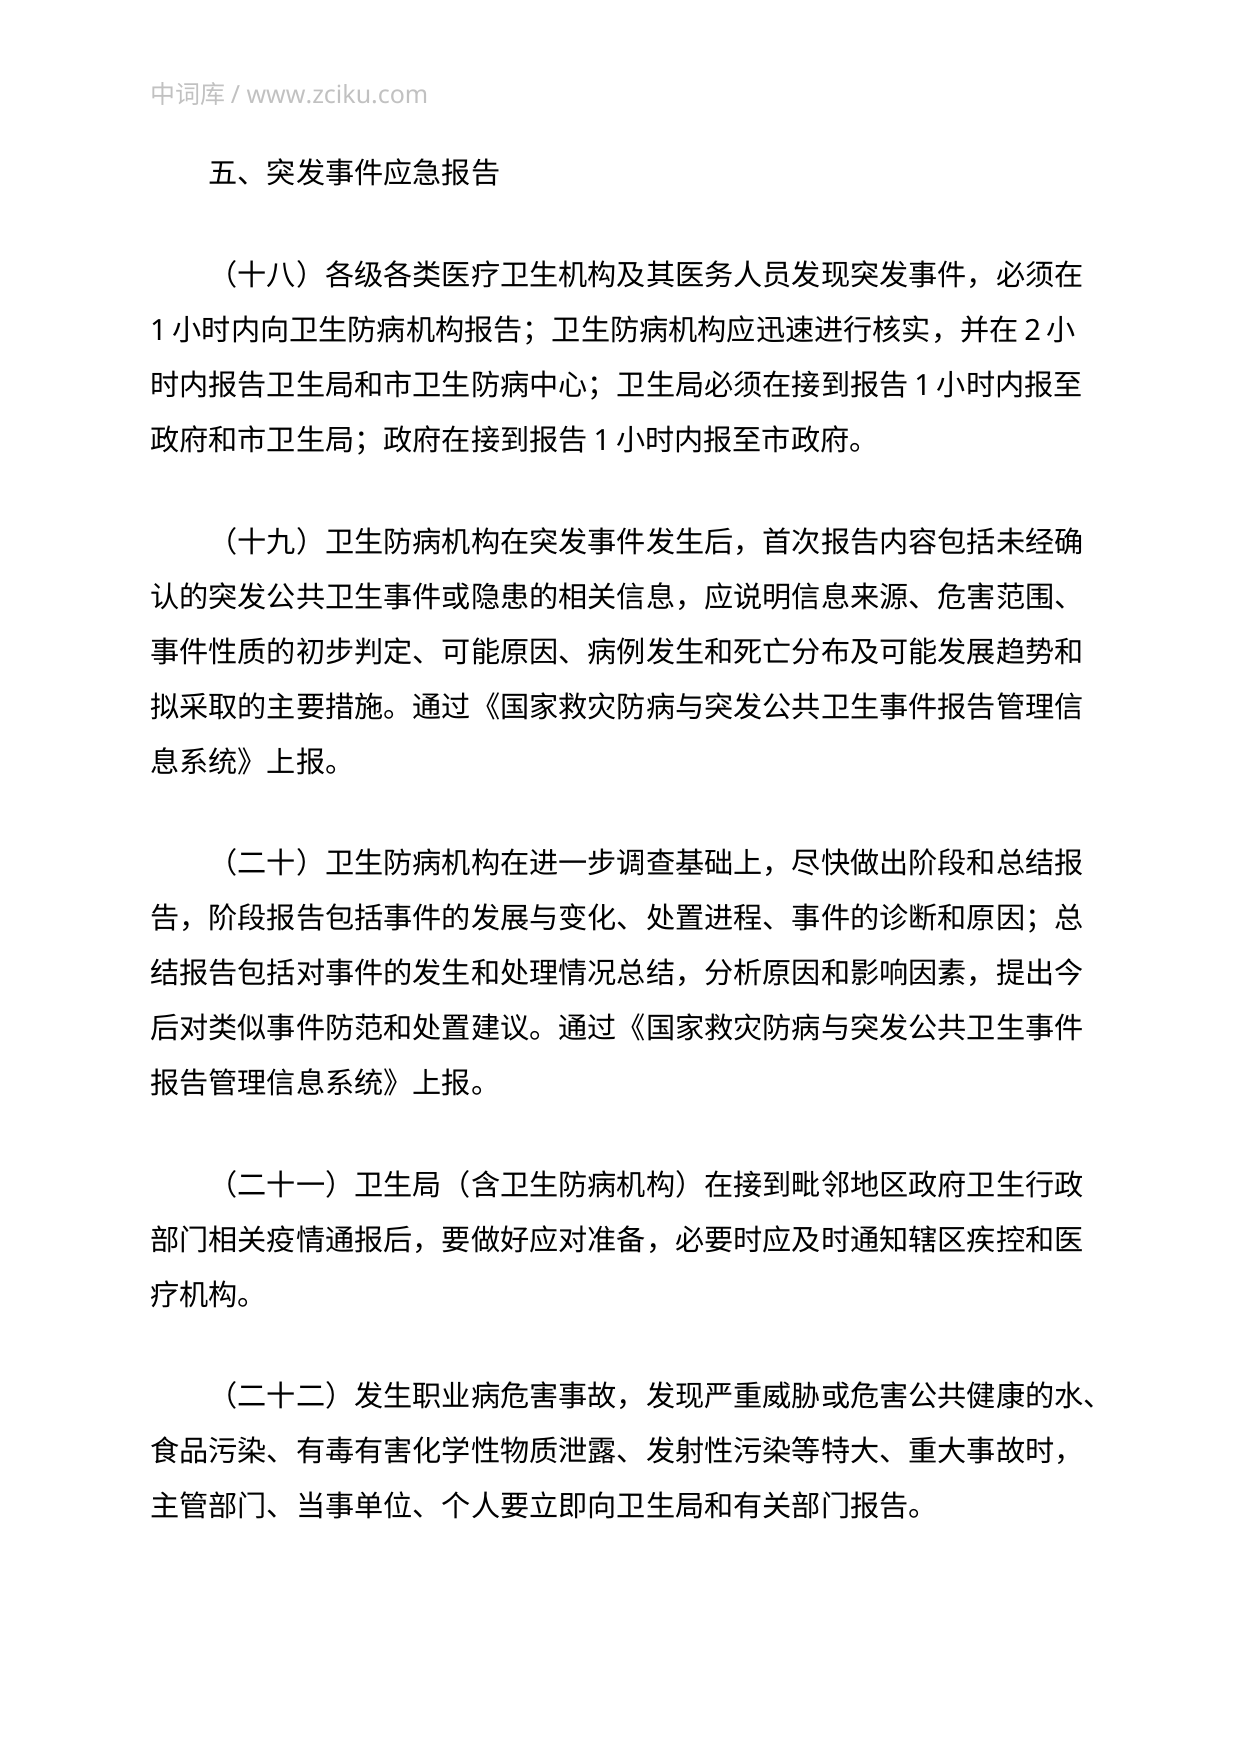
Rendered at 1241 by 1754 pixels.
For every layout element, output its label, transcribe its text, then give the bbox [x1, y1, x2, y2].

text （十九）卫生防病机构在突发事件发生后，首次报告内容包括未经确认的突发公共卫生事件或隐患的相关信息，应说明信息来源、危害范围、事件性质的初步判定、可能原因、病例发生和死亡分布及可能发展趋势和拟采取的主要措施。通过《国家救灾防病与突发公共卫生事件报告管理信息系统》上报。 [150, 519, 1090, 781]
text （二十二）发生职业病危害事故，发现严重威胁或危害公共健康的水、食品污染、有毒有害化学性物质泄露、发射性污染等特大、重大事故时，主管部门、当事单位、个人要立即向卫生局和有关部门报告。 [150, 1373, 1090, 1525]
text （二十）卫生防病机构在进一步调查基础上，尽快做出阶段和总结报告，阶段报告包括事件的发展与变化、处置进程、事件的诊断和原因；总结报告包括对事件的发生和处理情况总结，分析原因和影响因素，提出今后对类似事件防范和处置建议。通过《国家救灾防病与突发公共卫生事件报告管理信息系统》上报。 [150, 840, 1090, 1102]
text （十八）各级各类医疗卫生机构及其医务人员发现突发事件，必须在1小时内向卫生防病机构报告；卫生防病机构应迅速进行核实，并在2小时内报告卫生局和市卫生防病中心；卫生局必须在接到报告1小时内报至政府和市卫生局；政府在接到报告1小时内报至市政府。 [150, 252, 1090, 459]
text 五、突发事件应急报告 [150, 150, 1090, 192]
text （二十一）卫生局（含卫生防病机构）在接到毗邻地区政府卫生行政部门相关疫情通报后，要做好应对准备，必要时应及时通知辖区疾控和医疗机构。 [150, 1161, 1090, 1313]
